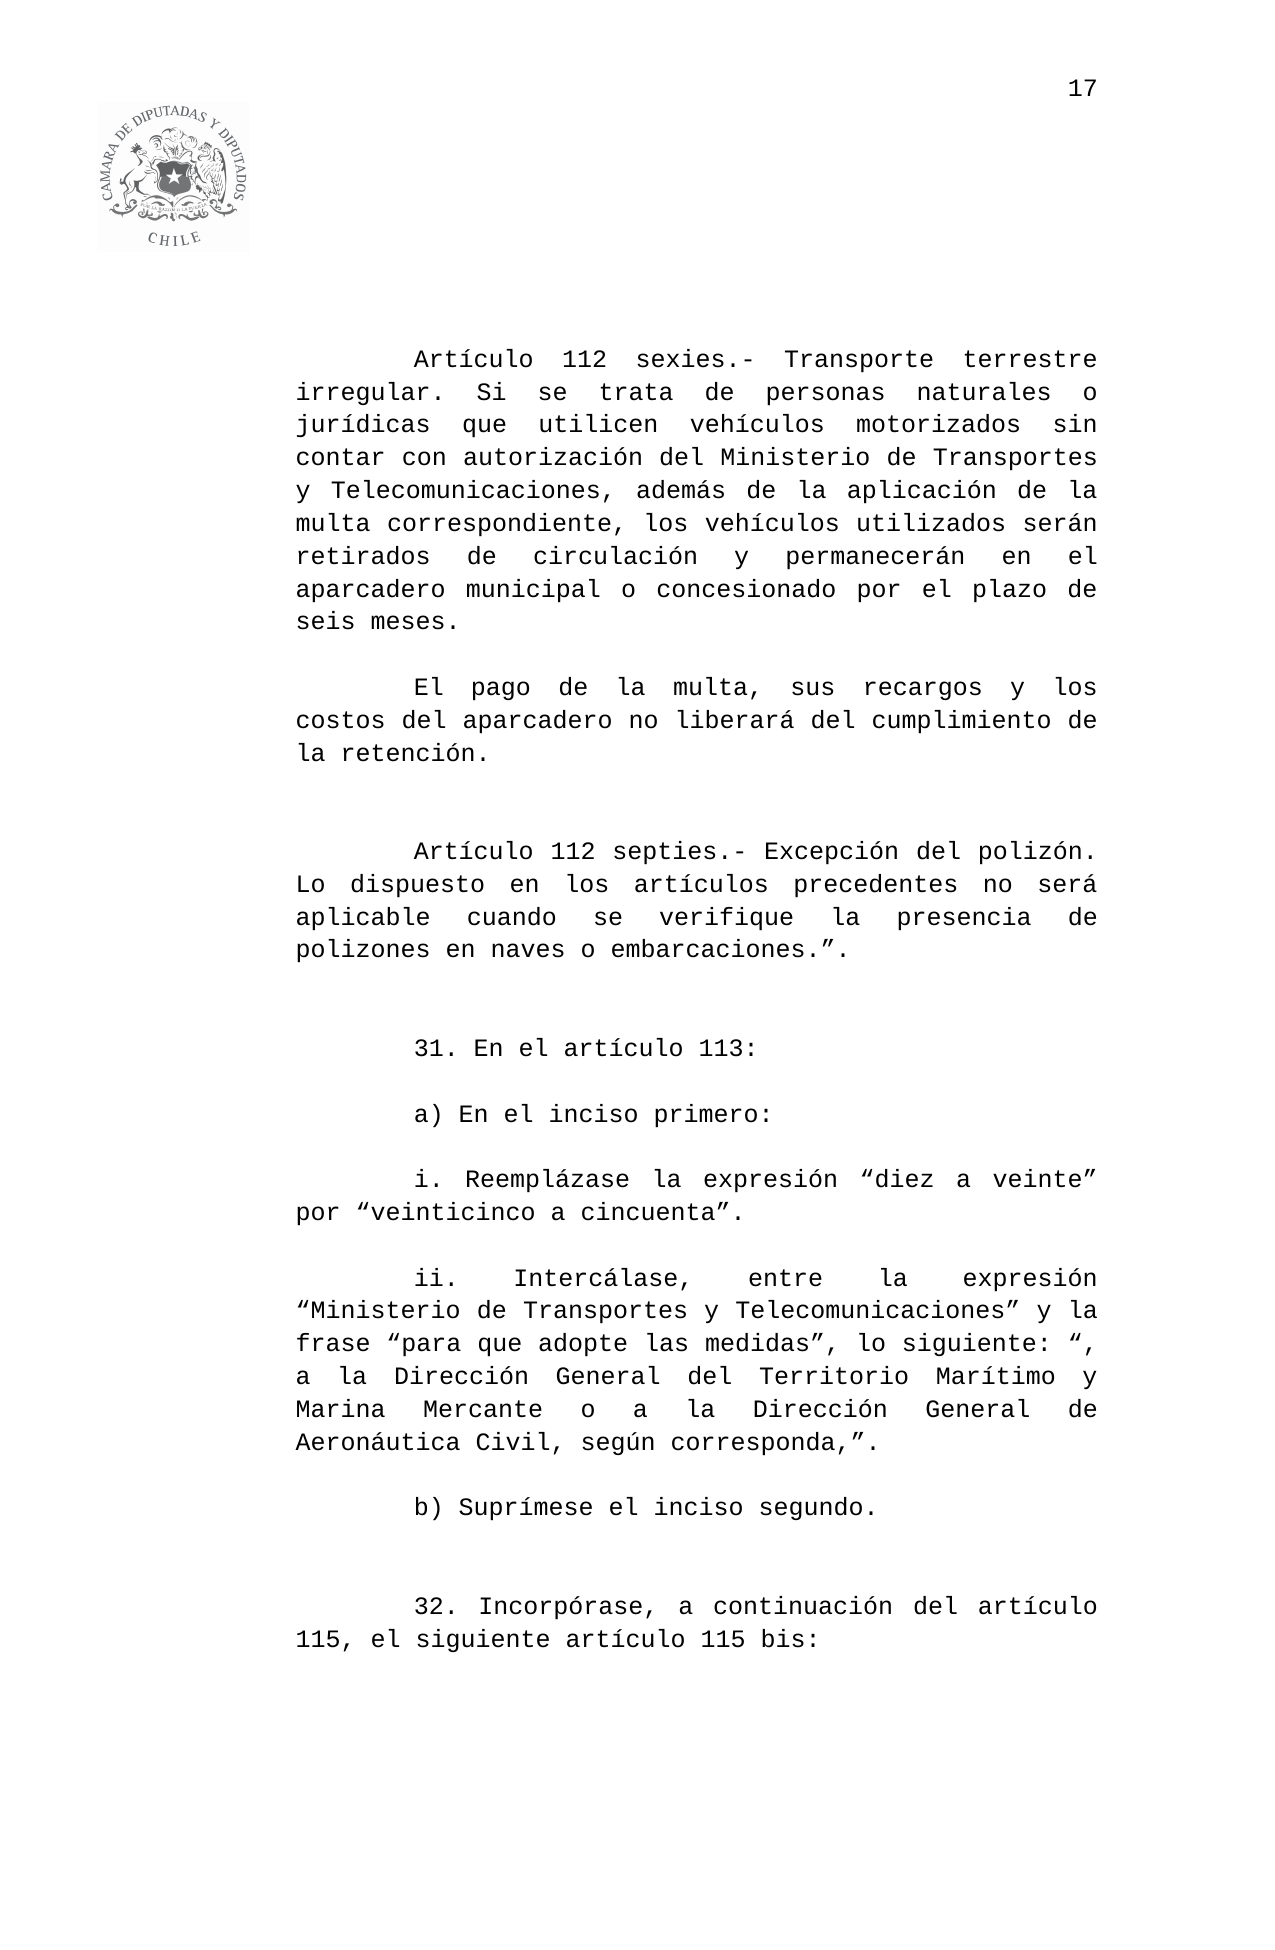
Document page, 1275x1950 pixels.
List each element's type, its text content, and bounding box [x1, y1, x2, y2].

text Artículo 112 sexies.- Transporte terrestre irregular. Si se trata de personas naturales o jurídicas que utilicen vehículos motorizados sin contar con autorización del Ministerio de Transportes y Telecomunicaciones, además de la aplicación de la multa correspondiente, los vehículos utilizados serán retirados de circulación y permanecerán en el aparcadero municipal o concesionado por el plazo de seis meses. [295, 346, 1098, 637]
text El pago de la multa, sus recargos y los costos del aparcadero no liberará del cumplimiento de la retención. [295, 674, 1098, 768]
text 31. En el artículo 113: [295, 1035, 1098, 1064]
text i. Reemplázase la expresión “diez a veinte” por “veinticinco a cincuenta”. [295, 1167, 1098, 1228]
text a) En el inciso primero: [295, 1101, 1098, 1129]
text Artículo 112 septies.- Excepción del polizón. Lo dispuesto en los artículos precedentes no será aplicable cuando se verifique la presencia de polizones en naves o embarcaciones.”. [295, 838, 1098, 965]
text ii. Intercálase, entre la expresión “Ministerio de Transportes y Telecomunicaciones” y la frase “para que adopte las medidas”, lo siguiente: “, a la Dirección General del Territorio Marítimo y Marina Mercante o a la Dirección General de Aeronáutica Civil, según corresponda,”. [295, 1265, 1098, 1458]
picture [97, 101, 249, 252]
text b) Suprímese el inciso segundo. [295, 1495, 1098, 1523]
text 32. Incorpórase, a continuación del artículo 115, el siguiente artículo 115 bis: [295, 1593, 1098, 1654]
